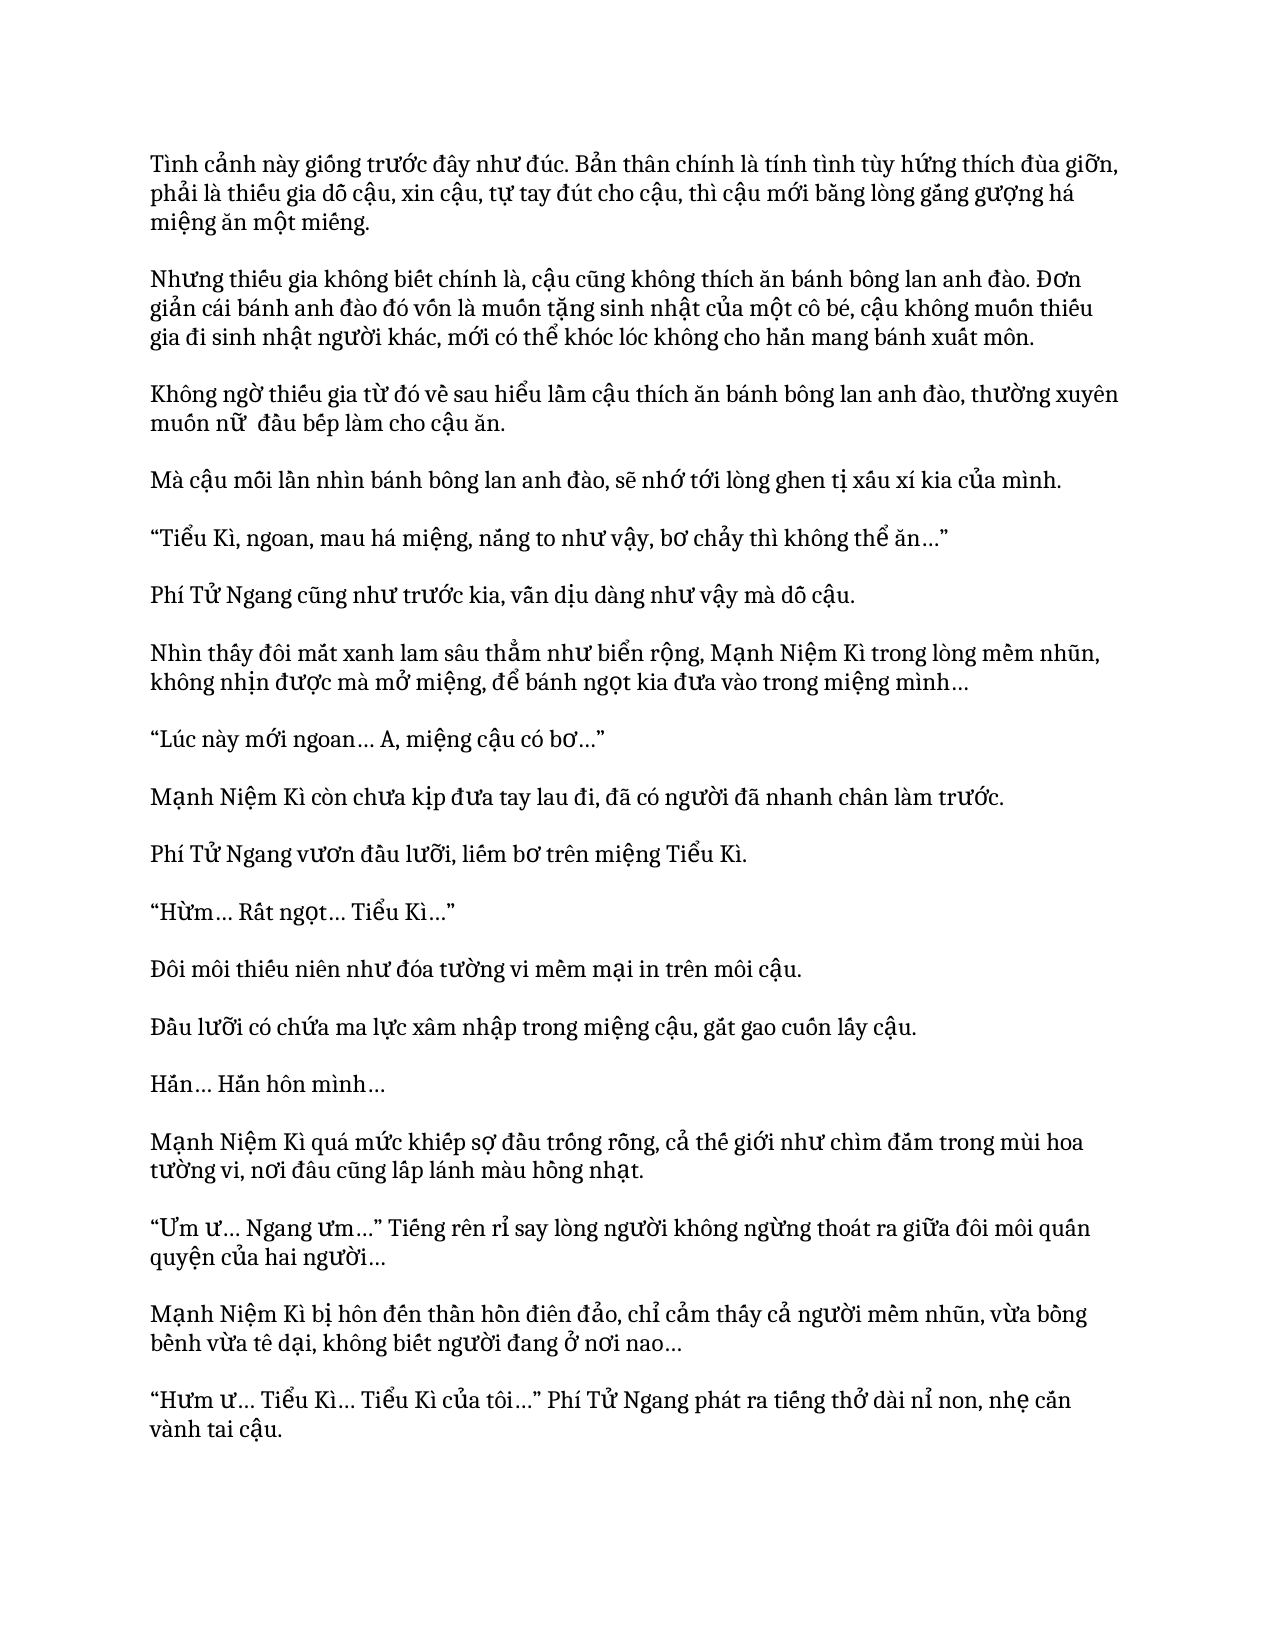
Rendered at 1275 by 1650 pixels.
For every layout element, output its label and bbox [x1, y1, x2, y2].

text [150, 150, 1125, 1472]
